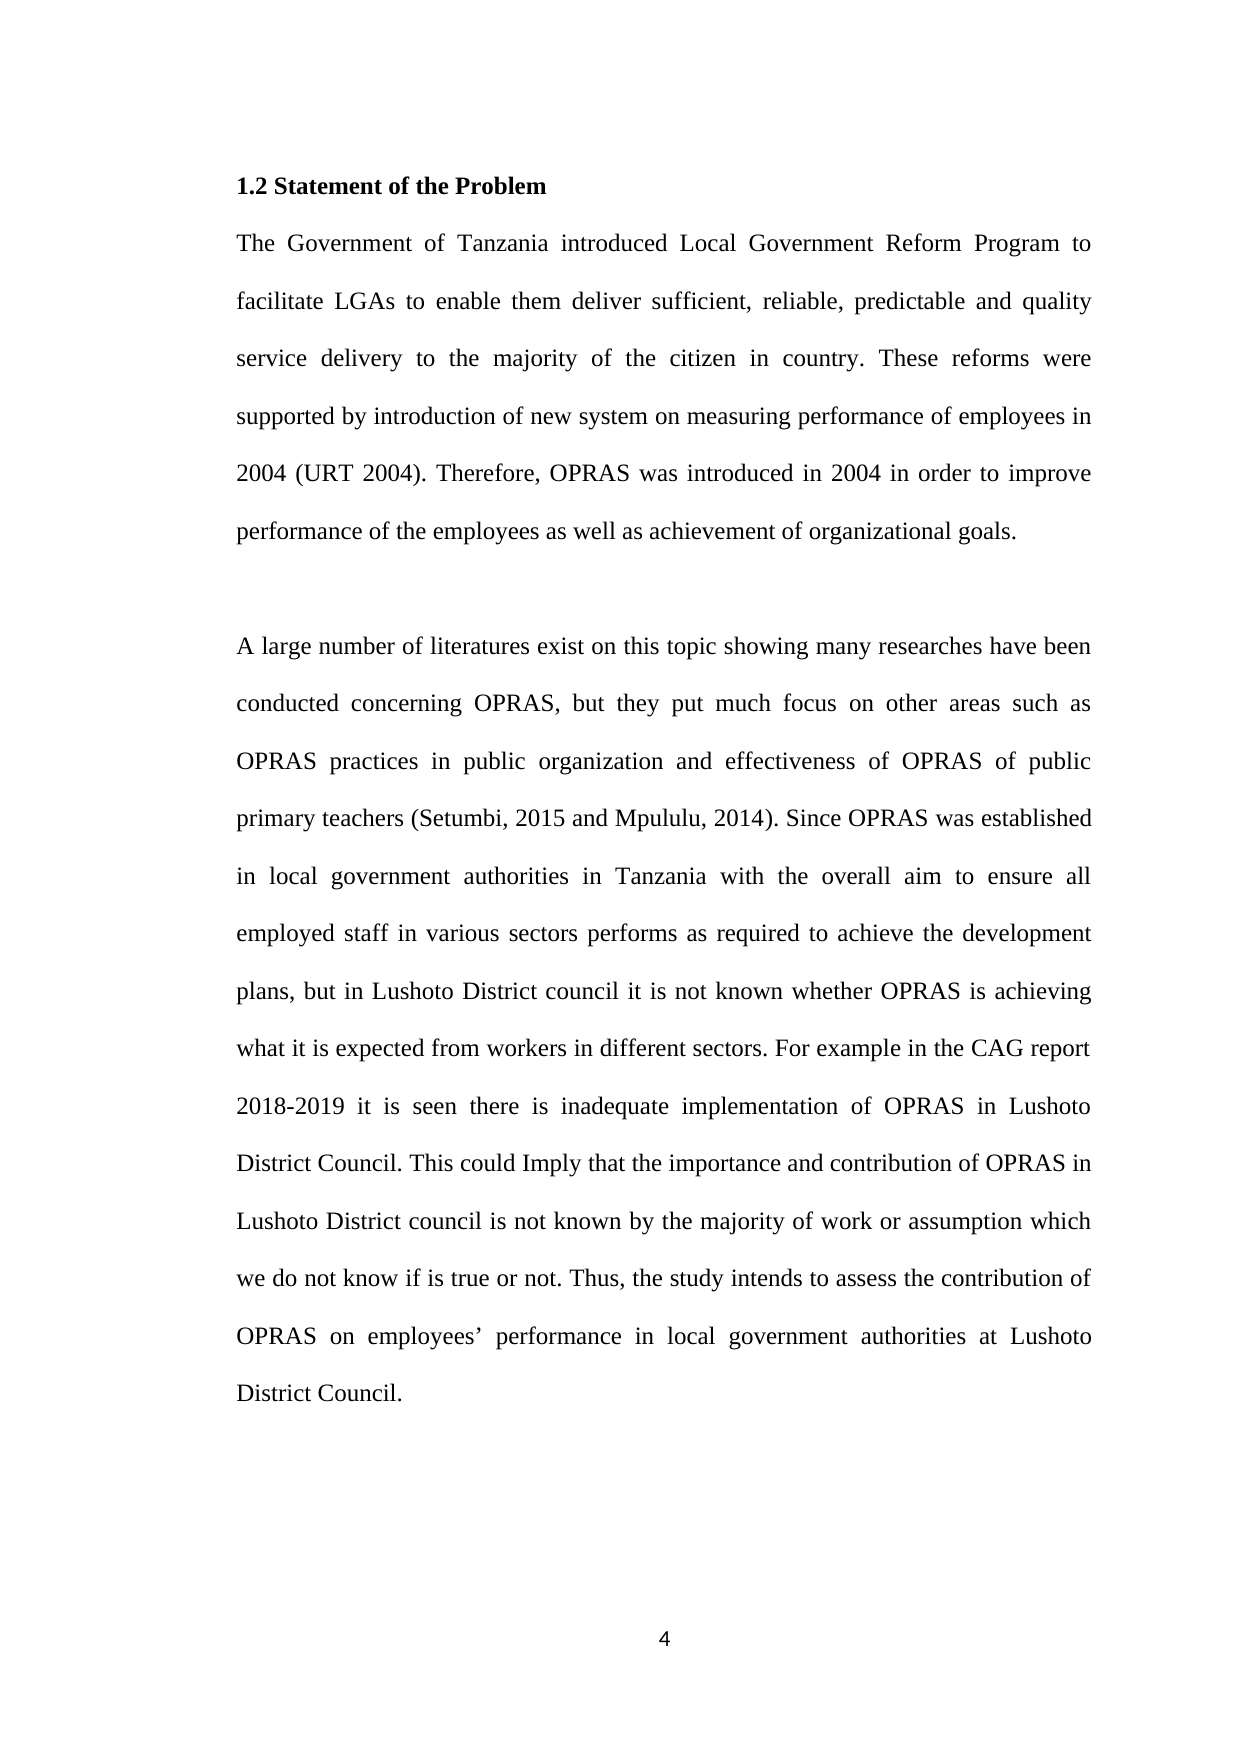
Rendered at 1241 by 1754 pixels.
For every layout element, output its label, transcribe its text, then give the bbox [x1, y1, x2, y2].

text A large number of literatures exist on this topic showing many researches have been conducted concerning OPRAS, but they put much focus on other areas such as OPRAS practices in public organization and effectiveness of OPRAS of public primary teachers (Setumbi, 2015 and Mpululu, 2014). Since OPRAS was established in local government authorities in Tanzania with the overall aim to ensure all employed staff in various sectors performs as required to achieve the development plans, but in Lushoto District council it is not known whether OPRAS is achieving what it is expected from workers in different sectors. For example in the CAG report 2018-2019 it is seen there is inadequate implementation of OPRAS in Lushoto District Council. This could Imply that the importance and contribution of OPRAS in Lushoto District council is not known by the majority of work or assumption which we do not know if is true or not. Thus, the study intends to assess the contribution of OPRAS on employees’ performance in local government authorities at Lushoto District Council. [236, 631, 1092, 1407]
subtitle 1.2 Statement of the Problem [236, 171, 1092, 199]
text The Government of Tanzania introduced Local Government Reform Program to facilitate LGAs to enable them deliver sufficient, reliable, predictable and quality service delivery to the majority of the citizen in country. These reforms were supported by introduction of new system on measuring performance of employees in 2004 (URT 2004). Therefore, OPRAS was introduced in 2004 in order to improve performance of the employees as well as achievement of organizational goals. [236, 228, 1092, 544]
